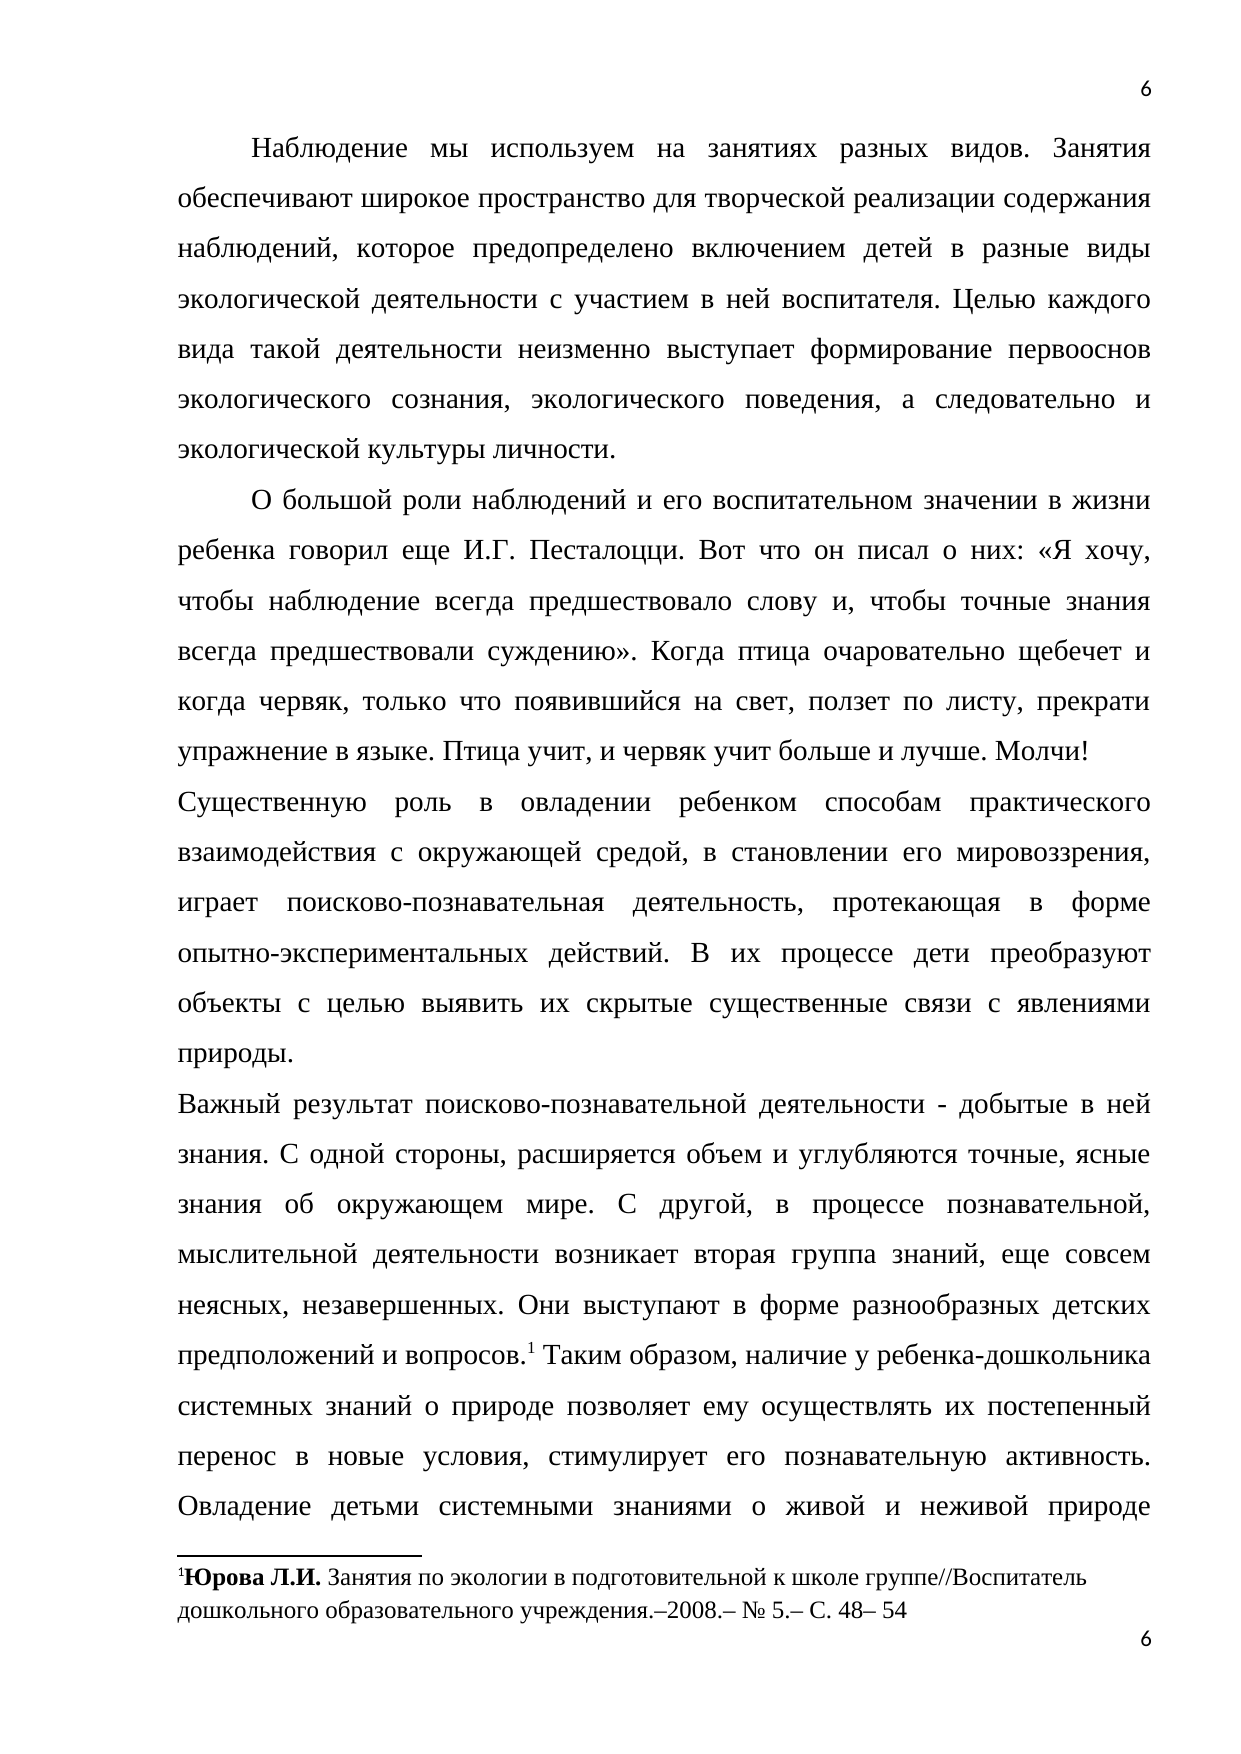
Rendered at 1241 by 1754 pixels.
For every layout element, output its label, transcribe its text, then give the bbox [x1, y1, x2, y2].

text Существенную роль в овладении ребенком способам практического взаимодействия с окружающей средой, в становлении его мировоззрения, играет поисково-познавательная деятельность, протекающая в форме опытно-экспериментальных действий. В их процессе дети преобразуют объекты с целью выявить их скрытые существенные связи с явлениями природы. [177, 784, 1152, 1069]
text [177, 1086, 1152, 1522]
text О большой роли наблюдений и его воспитательном значении в жизни ребенка говорил еще И.Г. Песталоцци. Вот что он писал о них: «Я хочу, чтобы наблюдение всегда предшествовало слову и, чтобы точные знания всегда предшествовали суждению». Когда птица очаровательно щебечет и когда червяк, только что появившийся на свет, ползет по листу, прекрати упражнение в языке. Птица учит, и червяк учит больше и лучше. Молчи! [177, 482, 1152, 767]
text Наблюдение мы используем на занятиях разных видов. Занятия обеспечивают широкое пространство для творческой реализации содержания наблюдений, которое предопределено включением детей в разные виды экологической деятельности с участием в ней воспитателя. Целью каждого вида такой деятельности неизменно выступает формирование первооснов экологического сознания, экологического поведения, а следовательно и экологической культуры личности. [177, 130, 1152, 465]
